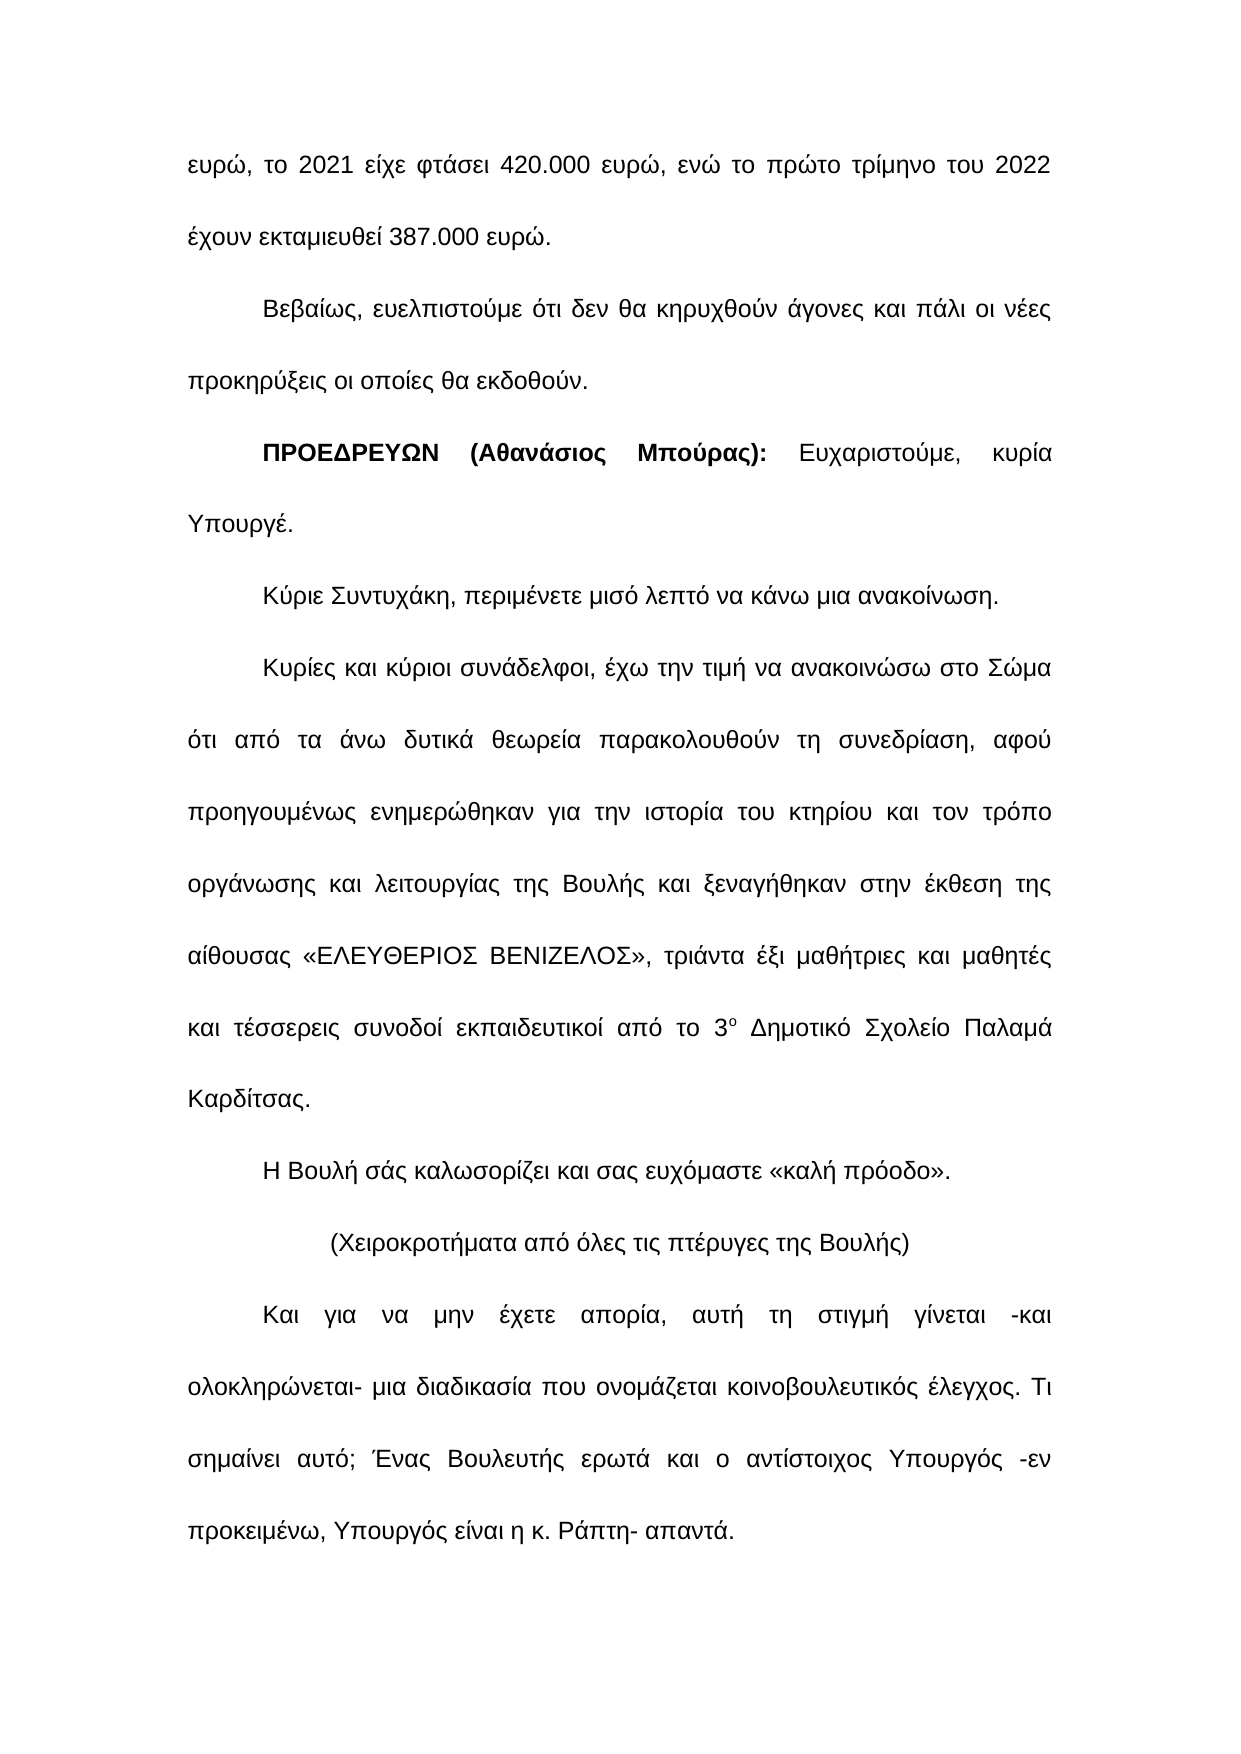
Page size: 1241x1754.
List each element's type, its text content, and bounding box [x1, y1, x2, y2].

text Κυρίες και κύριοι συνάδελφοι, έχω την τιμή να ανακοινώσω στο Σώμα ότι από τα άνω δυτικά θεωρεία παρακολουθούν τη συνεδρίαση, αφού προηγουμένως ενημερώθηκαν για την ιστορία του κτηρίου και τον τρόπο οργάνωσης και λειτουργίας της Βουλής και ξεναγήθηκαν στην έκθεση της αίθουσας «ΕΛΕΥΘΕΡΙΟΣ ΒΕΝΙΖΕΛΟΣ», τριάντα έξι μαθήτριες και μαθητές και τέσσερεις συνοδοί εκπαιδευτικοί από το 3ο Δημοτικό Σχολείο Παλαμά Καρδίτσας. [187, 653, 1053, 1113]
text ΠΡΟΕΔΡΕΥΩΝ (Αθανάσιος Μπούρας): Ευχαριστούμε, κυρία Υπουργέ. [187, 437, 1053, 538]
text Βεβαίως, ευελπιστούμε ότι δεν θα κηρυχθούν άγονες και πάλι οι νέες προκηρύξεις οι οποίες θα εκδοθούν. [187, 294, 1053, 394]
text Κύριε Συντυχάκη, περιμένετε μισό λεπτό να κάνω μια ανακοίνωση. [187, 581, 1053, 610]
text (Χειροκροτήματα από όλες τις πτέρυγες της Βουλής) [187, 1228, 1053, 1257]
text Η Βουλή σάς καλωσορίζει και σας ευχόμαστε «καλή πρόοδο». [187, 1156, 1053, 1185]
text Και για να μην έχετε απορία, αυτή τη στιγμή γίνεται -και ολοκληρώνεται- μια διαδικασία που ονομάζεται κοινοβουλευτικός έλεγχος. Τι σημαίνει αυτό; Ένας Βουλευτής ερωτά και ο αντίστοιχος Υπουργός -εν προκειμένω, Υπουργός είναι η κ. Ράπτη- απαντά. [187, 1300, 1053, 1544]
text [187, 150, 1053, 251]
